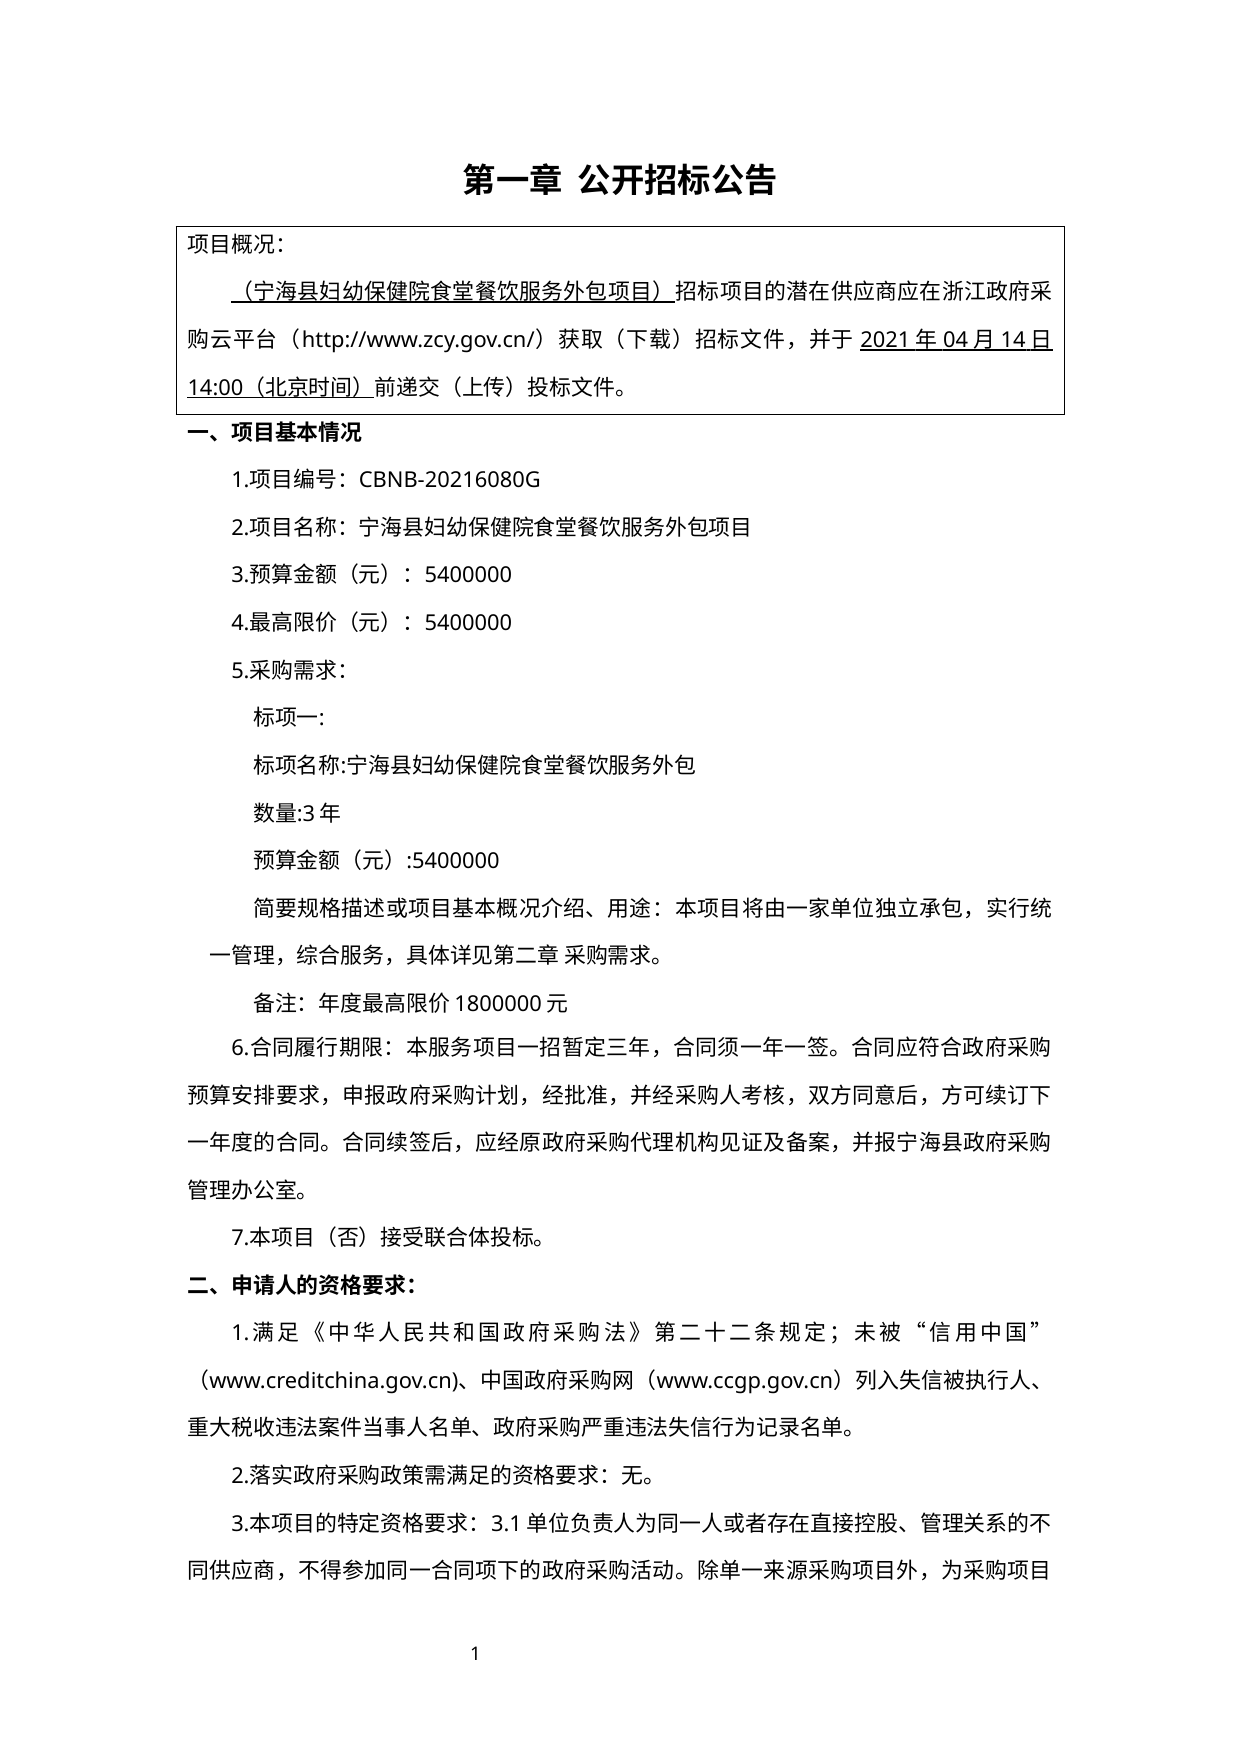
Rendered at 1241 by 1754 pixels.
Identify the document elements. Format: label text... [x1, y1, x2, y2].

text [187, 1506, 1053, 1585]
text 第一章 公开招标公告 [187, 153, 1053, 202]
text 7.本项目（否）接受联合体投标。 [187, 1220, 1053, 1252]
text 简要规格描述或项目基本概况介绍、用途：本项目将由一家单位独立承包，实行统一管理，综合服务，具体详见第二章 采购需求。 [209, 891, 1053, 970]
text 3.预算金额（元）：5400000 [187, 557, 1053, 589]
text 标项一: [209, 700, 1053, 732]
text 5.采购需求： [187, 653, 1053, 684]
subtitle 一、项目基本情况 [187, 415, 1053, 446]
text 4.最高限价（元）：5400000 [187, 605, 1053, 637]
text 数量:3年 [209, 796, 1053, 827]
text 备注：年度最高限价1800000元 [187, 986, 1053, 1017]
table_header 项目概况： （宁海县妇幼保健院食堂餐饮服务外包项目）招标项目的潜在供应商应在浙江政府采购云平台（http://www.zcy.gov.cn/）获取（下载）招标文件，并于2021年04月14日14:00（北京时间）前递交（上传）投标文件。 [177, 227, 1064, 414]
text 预算金额（元）:5400000 [209, 843, 1053, 875]
text 2.项目名称：宁海县妇幼保健院食堂餐饮服务外包项目 [187, 510, 1053, 542]
text 2.落实政府采购政策需满足的资格要求：无。 [187, 1458, 1053, 1490]
text 1.满足《中华人民共和国政府采购法》第二十二条规定；未被“信用中国”（www.creditchina.gov.cn)、中国政府采购网（www.ccgp.gov.cn）列入失信被执行人、重大税收违法案件当事人名单、政府采购严重违法失信行为记录名单。 [187, 1315, 1053, 1442]
text 标项名称:宁海县妇幼保健院食堂餐饮服务外包 [209, 748, 1053, 780]
text 1.项目编号：CBNB-20216080G [187, 462, 1053, 494]
text 6.合同履行期限：本服务项目一招暂定三年，合同须一年一签。合同应符合政府采购预算安排要求，申报政府采购计划，经批准，并经采购人考核，双方同意后，方可续订下一年度的合同。合同续签后，应经原政府采购代理机构见证及备案，并报宁海县政府采购管理办公室。 [187, 1030, 1053, 1204]
subtitle 二、申请人的资格要求： [187, 1268, 1053, 1299]
